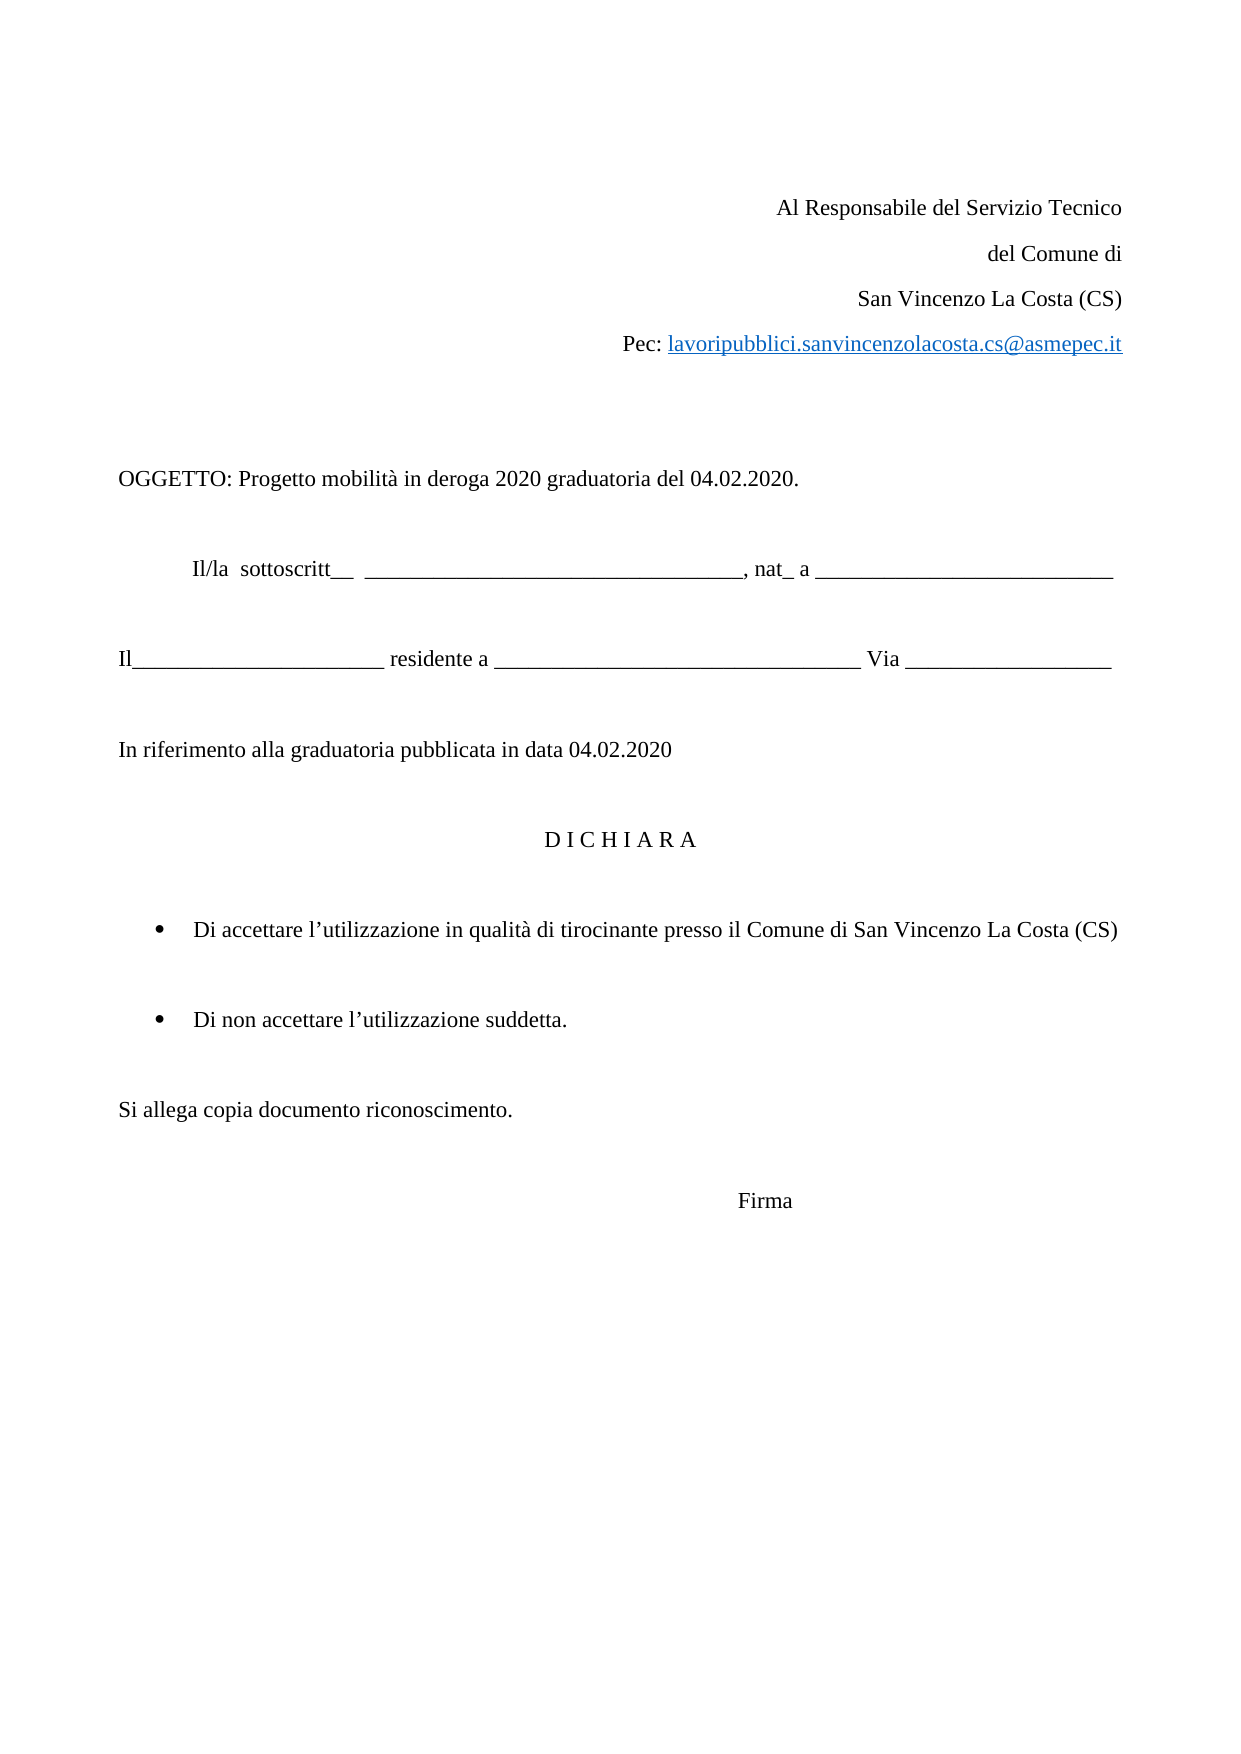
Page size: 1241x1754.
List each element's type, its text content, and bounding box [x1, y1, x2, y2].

text In riferimento alla graduatoria pubblicata in data 04.02.2020 [118, 736, 1122, 762]
text Il______________________ residente a ________________________________ Via __________________ [118, 646, 1122, 672]
text San Vincenzo La Costa (CS) [118, 285, 1122, 311]
text OGGETTO: Progetto mobilità in deroga 2020 graduatoria del 04.02.2020. [118, 465, 1122, 491]
list Di non accettare l’utilizzazione suddetta. [156, 1006, 1122, 1033]
text Il/la sottoscritt__ _________________________________, nat_ a __________________________ [118, 555, 1122, 582]
text Pec: lavoripubblici.sanvincenzolacosta.cs@asmepec.it [118, 330, 1122, 356]
list Di accettare l’utilizzazione in qualità di tirocinante presso il Comune di San Vincenzo La Costa (CS) [156, 916, 1122, 942]
text Firma [118, 1187, 1122, 1213]
text Si allega copia documento riconoscimento. [118, 1097, 1122, 1123]
text D I C H I A R A [118, 826, 1122, 852]
text Al Responsabile del Servizio Tecnico [118, 194, 1122, 221]
text del Comune di [118, 239, 1122, 266]
